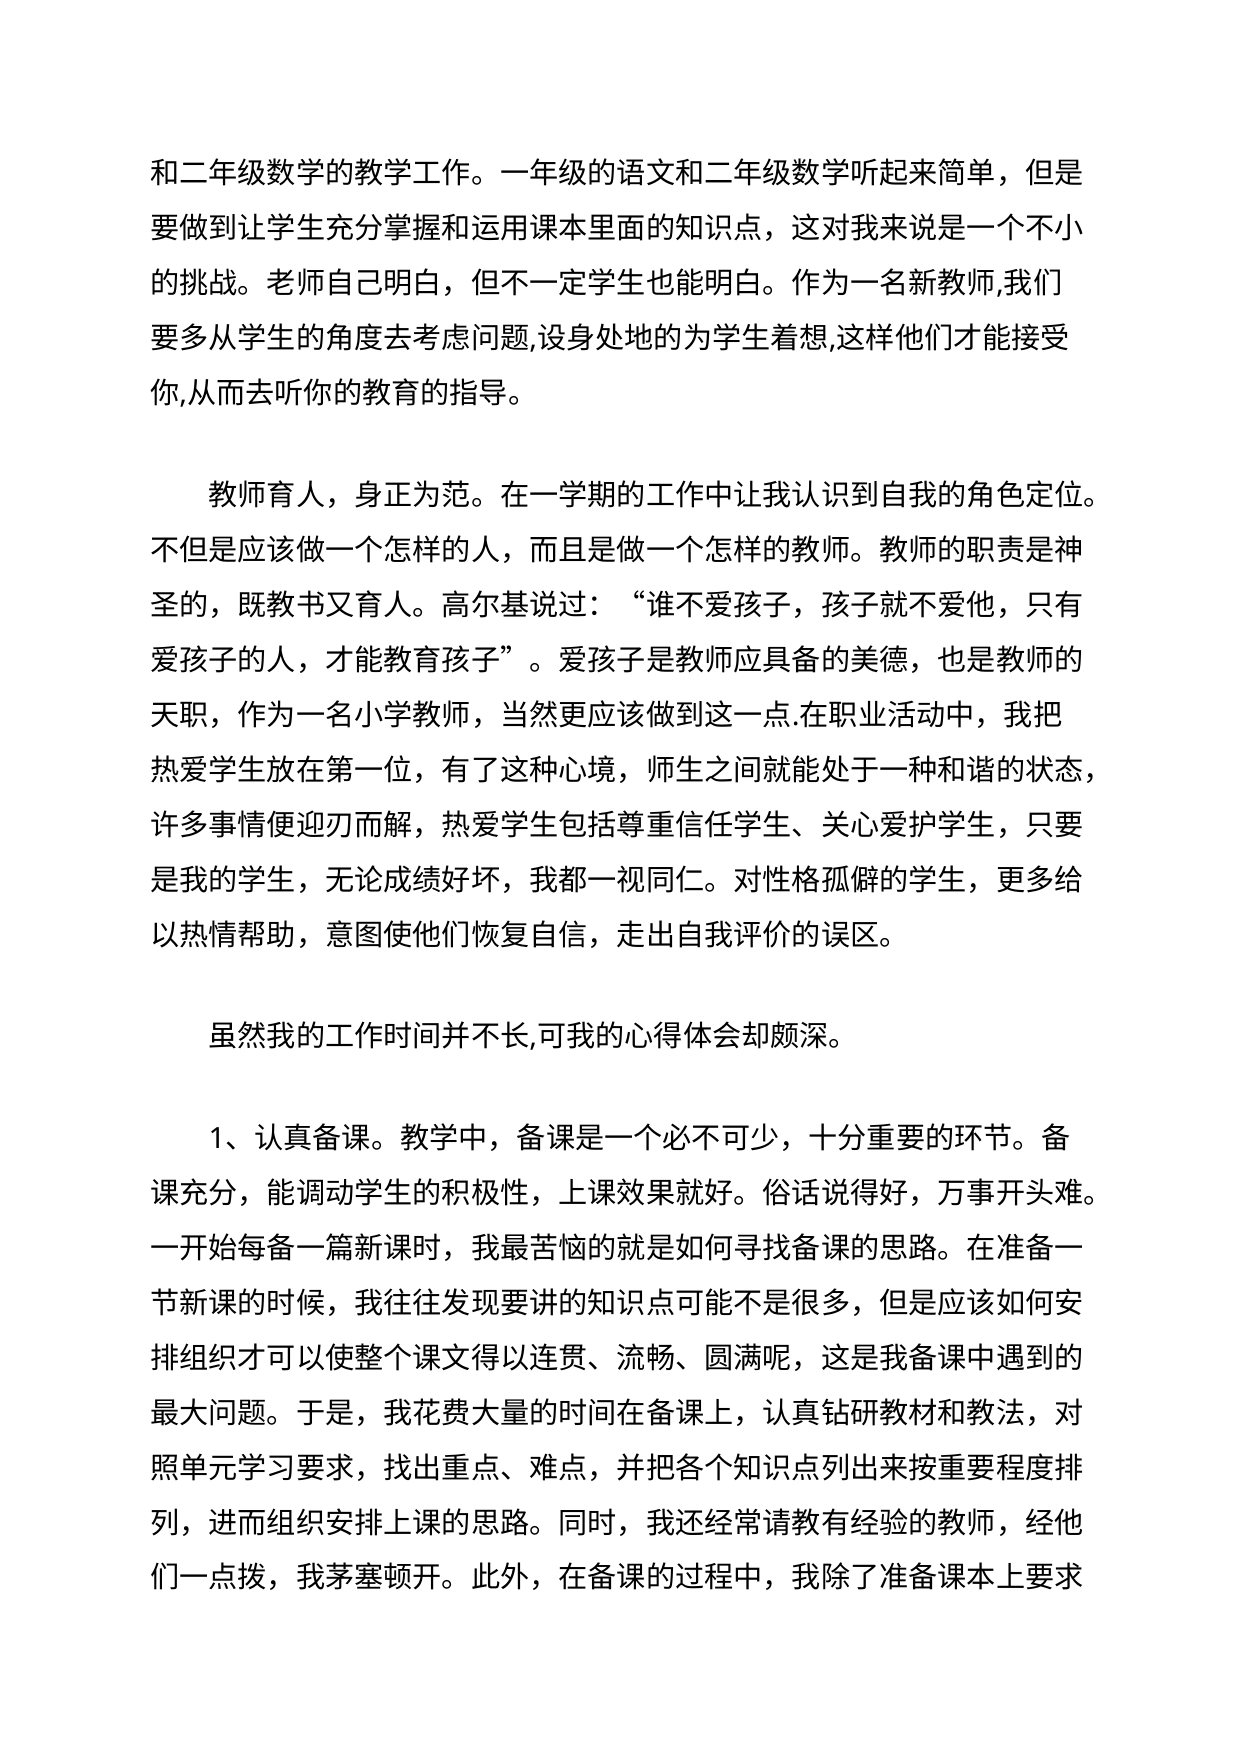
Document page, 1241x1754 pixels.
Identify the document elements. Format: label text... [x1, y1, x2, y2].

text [150, 150, 1090, 412]
text 虽然我的工作时间并不长,可我的心得体会却颇深。 [150, 1013, 1090, 1055]
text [150, 1115, 1090, 1596]
text 教师育人，身正为范。在一学期的工作中让我认识到自我的角色定位。不但是应该做一个怎样的人，而且是做一个怎样的教师。教师的职责是神圣的，既教书又育人。高尔基说过：“谁不爱孩子，孩子就不爱他，只有爱孩子的人，才能教育孩子”。爱孩子是教师应具备的美德，也是教师的天职，作为一名小学教师，当然更应该做到这一点.在职业活动中，我把热爱学生放在第一位，有了这种心境，师生之间就能处于一种和谐的状态，许多事情便迎刃而解，热爱学生包括尊重信任学生、关心爱护学生，只要是我的学生，无论成绩好坏，我都一视同仁。对性格孤僻的学生，更多给以热情帮助，意图使他们恢复自信，走出自我评价的误区。 [150, 472, 1090, 953]
